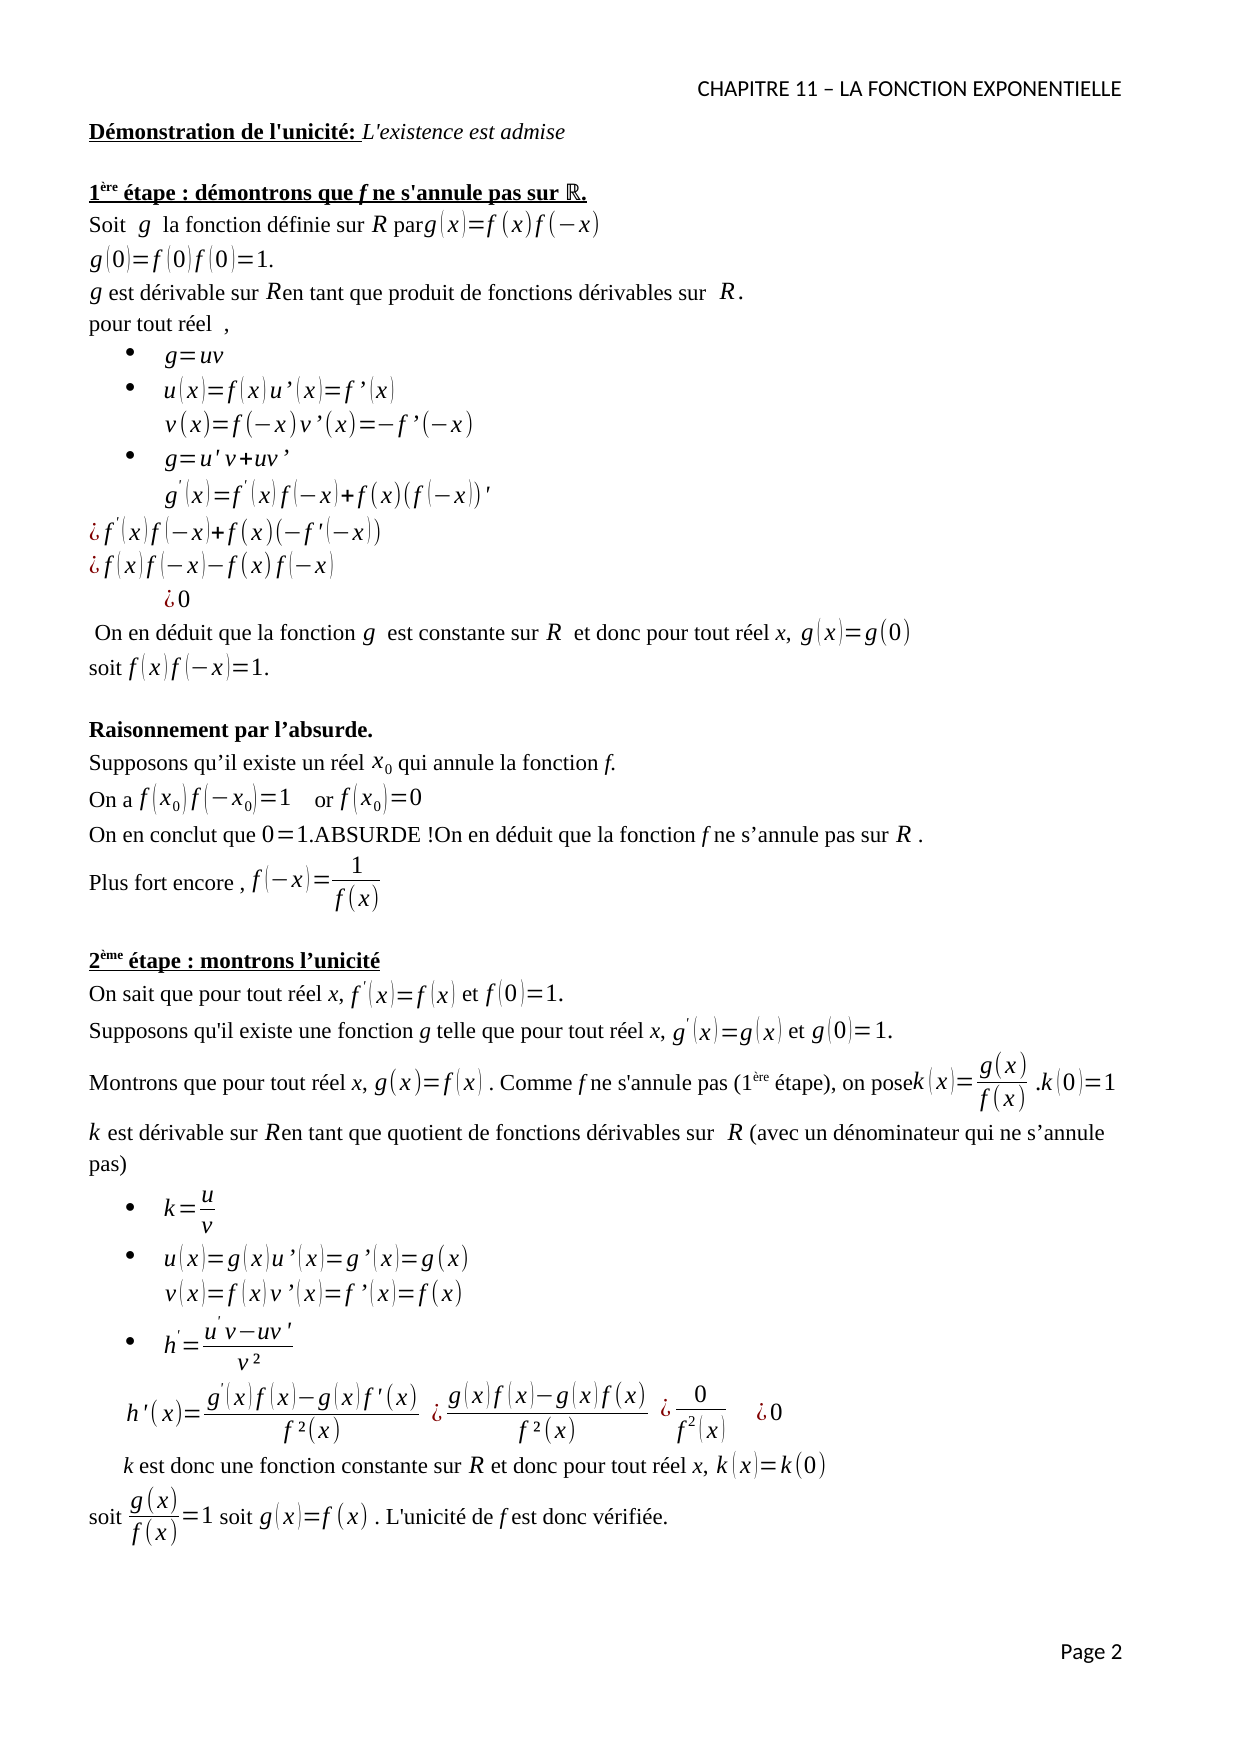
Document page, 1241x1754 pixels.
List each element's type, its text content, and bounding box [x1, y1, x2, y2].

text Montrons que pour tout réel x, . Comme f ne s'annule pas (1ère étape), on pose . est dérivable sur en tant que quotient de fonctions dérivables sur (avec un dénominateur qui ne s’annule pas) [89, 1050, 1122, 1176]
text 2ème étape : montrons l’unicité [89, 947, 1122, 973]
text 1ère étape : démontrons que f ne s'annule pas sur ℝ. [89, 178, 1122, 205]
text On en déduit que la fonction est constante sur et donc pour tout réel x, [89, 617, 1122, 648]
text On sait que pour tout réel x, et [89, 977, 1122, 1010]
text soit soit . L'unicité de f est donc vérifiée. [89, 1484, 1122, 1548]
text Soit la fonction définie sur par [0, 209, 1122, 240]
text Supposons qu'il existe une fonction g telle que pour tout réel x, et [89, 1014, 1122, 1047]
text On en conclut que .ABSURDE !On en déduit que la fonction f ne s’annule pas sur . [0, 820, 1122, 848]
text Supposons qu’il existe un réel qui annule la fonction f. [0, 747, 1122, 778]
text soit . [89, 652, 1122, 682]
text Démonstration de l'unicité: L'existence est admise [89, 118, 1122, 144]
text . [0, 243, 1122, 274]
text k est donc une fonction constante sur et donc pour tout réel x, [89, 1450, 1122, 1481]
text est dérivable sur en tant que produit de fonctions dérivables sur [0, 278, 1122, 306]
text pour tout réel , [89, 310, 1122, 336]
text Raisonnement par l’absurde. [0, 716, 1122, 743]
text On a or [0, 782, 1122, 816]
text Plus fort encore , [0, 852, 1122, 913]
